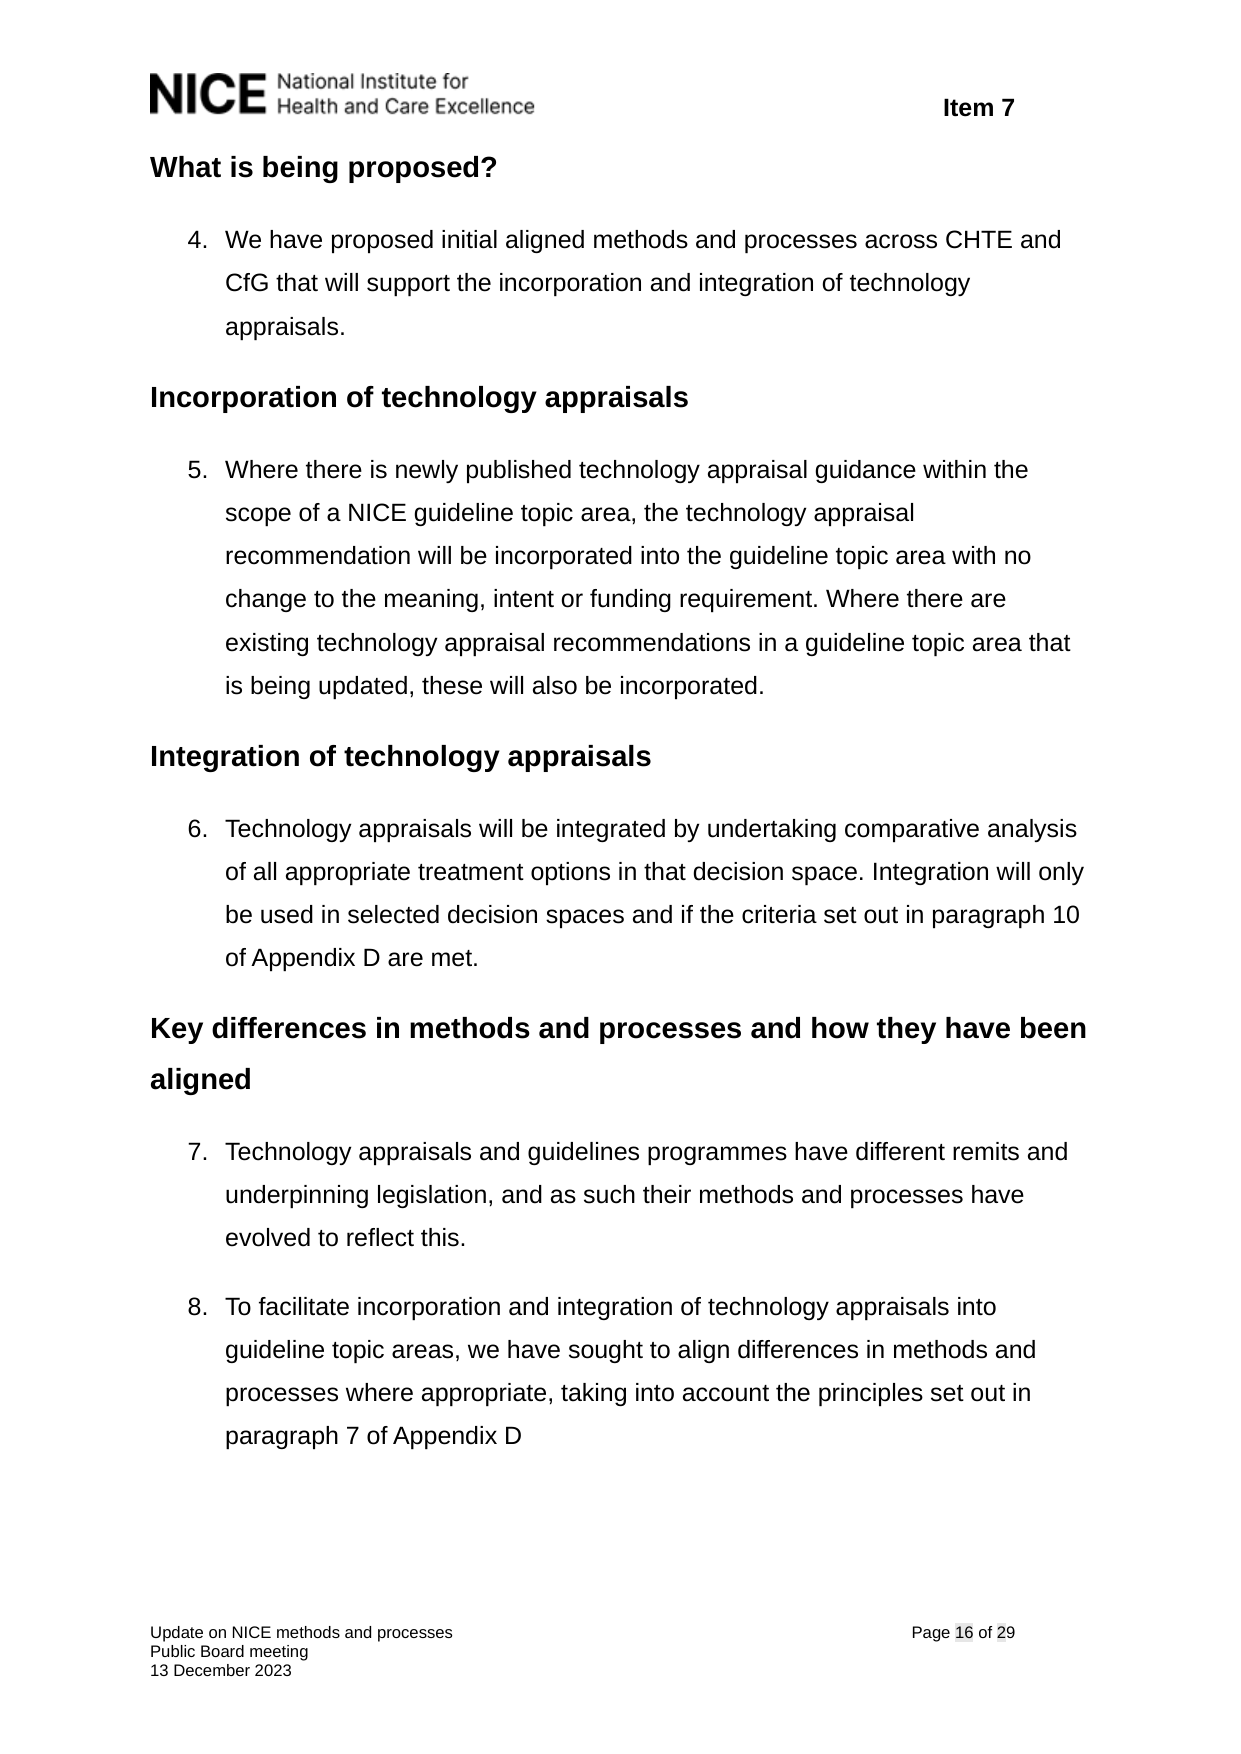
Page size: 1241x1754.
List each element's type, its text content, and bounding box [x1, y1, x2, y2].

subtitle Incorporation of technology appraisals [150, 380, 1090, 413]
subtitle Technology appraisals will be integrated by undertaking comparative analysis of all appropriate treatment options in that decision space. Integration will only be used in selected decision spaces and if the criteria set out in paragraph 10 of Appendix D are met. [187, 814, 1090, 972]
subtitle To facilitate incorporation and integration of technology appraisals into guideline topic areas, we have sought to align differences in methods and processes where appropriate, taking into account the principles set out in paragraph 7 of Appendix D [187, 1292, 1090, 1450]
subtitle Key differences in methods and processes and how they have been aligned [150, 1012, 1090, 1095]
subtitle Integration of technology appraisals [150, 739, 1090, 772]
subtitle What is being proposed? [150, 150, 1090, 183]
subtitle Where there is newly published technology appraisal guidance within the scope of a NICE guideline topic area, the technology appraisal recommendation will be incorporated into the guideline topic area with no change to the meaning, intent or funding requirement. Where there are existing technology appraisal recommendations in a guideline topic area that is being updated, these will also be incorporated. [187, 455, 1090, 699]
subtitle We have proposed initial aligned methods and processes across CHTE and CfG that will support the incorporation and integration of technology appraisals. [187, 225, 1090, 340]
picture [150, 73, 536, 116]
subtitle Technology appraisals and guidelines programmes have different remits and underpinning legislation, and as such their methods and processes have evolved to reflect this. [187, 1137, 1090, 1252]
